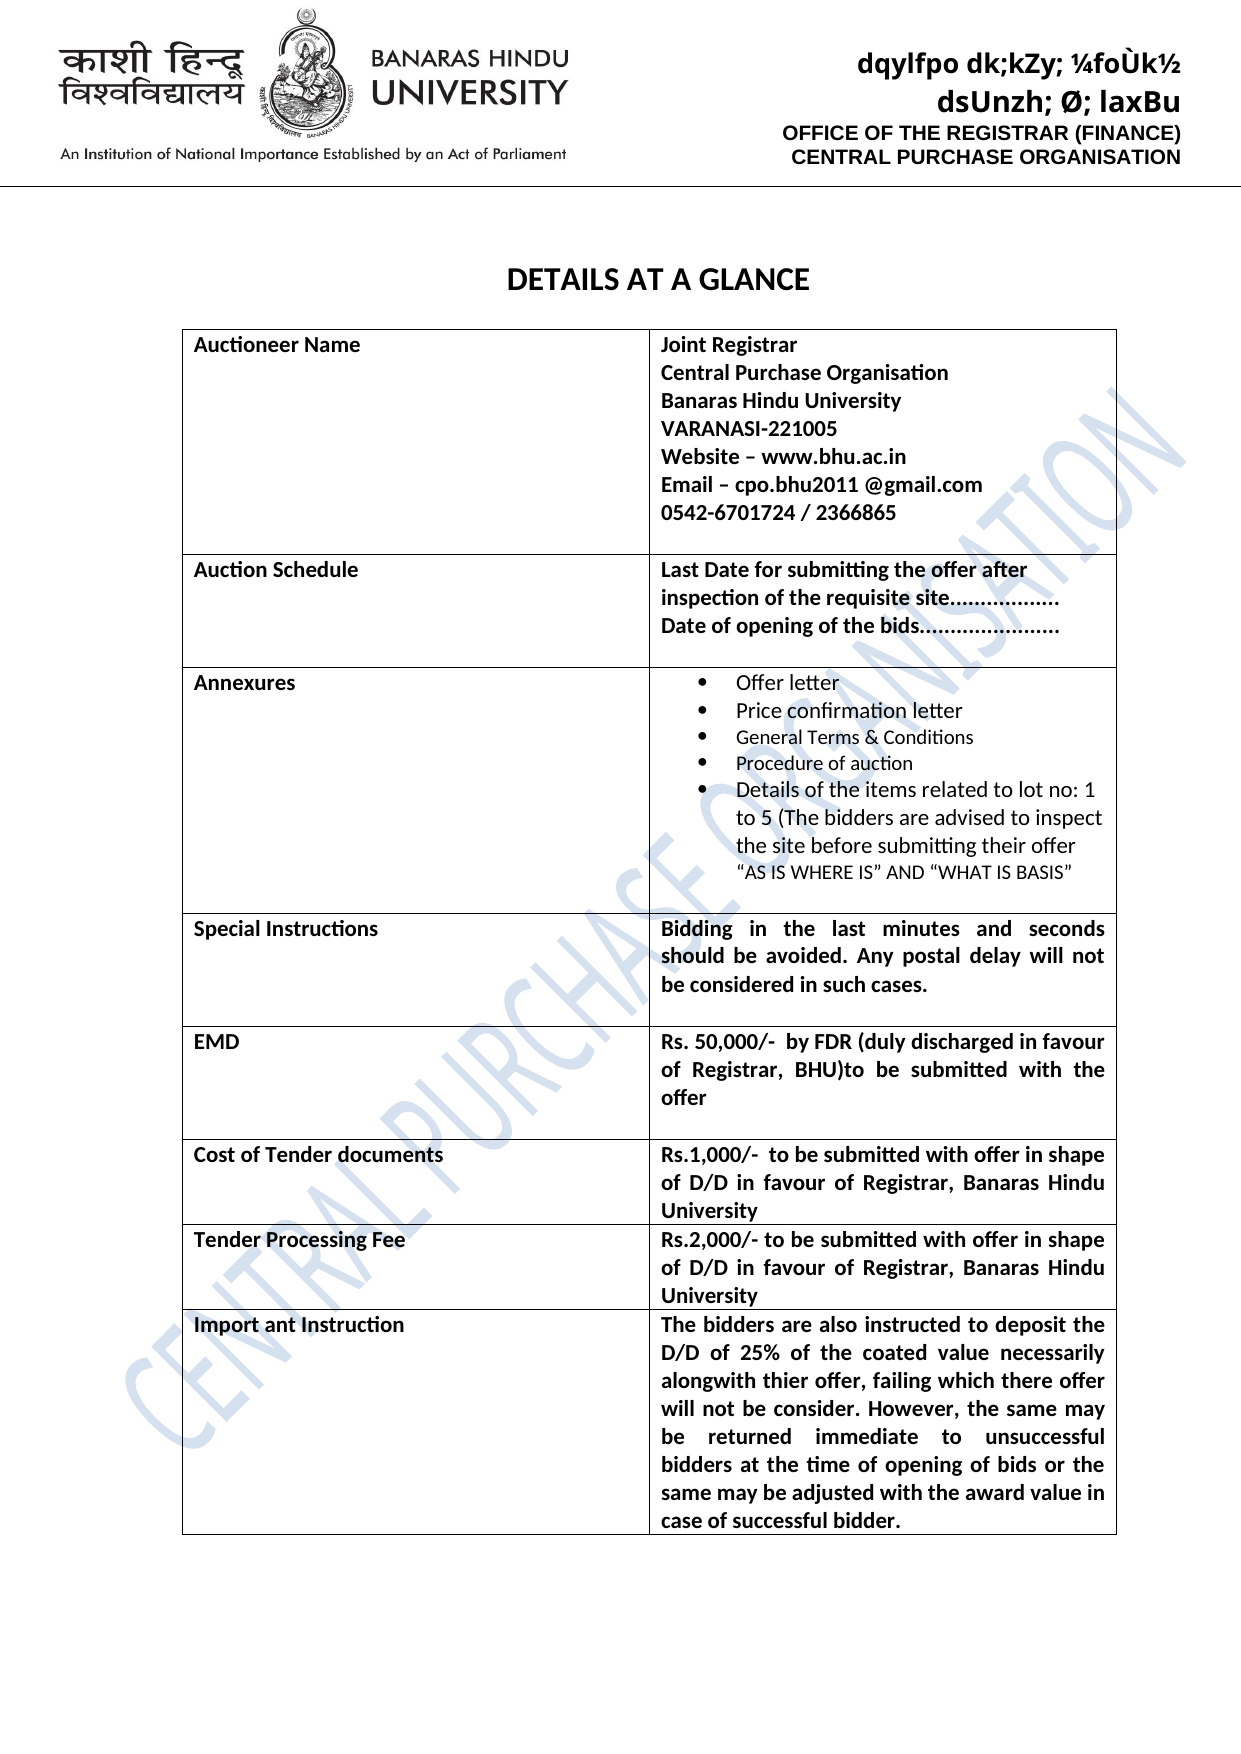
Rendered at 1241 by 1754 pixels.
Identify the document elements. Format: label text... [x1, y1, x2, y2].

table_cell The bidders are also instructed to deposit the D/D of 25% of the coated value necessarily alongwith thier offer, failing which there offer will not be consider. However, the same may be returned immediate to unsuccessful bidders at the time of opening of bids or the same may be adjusted with the award value in case of successful bidder. [650, 1310, 1116, 1534]
table_cell Auction Schedule [183, 555, 649, 667]
table_cell Tender Processing Fee [183, 1225, 649, 1309]
table_cell Special Instructions [183, 914, 649, 1026]
table_cell Bidding in the last minutes and seconds should be avoided. Any postal delay will not be considered in such cases. [650, 914, 1116, 1026]
table_cell Rs.1,000/- to be submitted with offer in shape of D/D in favour of Registrar, Banaras Hindu University [650, 1140, 1116, 1224]
table_cell Annexures [183, 668, 649, 913]
table_cell EMD [183, 1027, 649, 1139]
table_cell Rs.2,000/- to be submitted with offer in shape of D/D in favour of Registrar, Banaras Hindu University [650, 1225, 1116, 1309]
table_cell Offer letter Price confirmation letter General Terms & Conditions Procedure of auction Details of the items related to lot no: 1 to 5 (The bidders are advised to inspect the site before submitting their offer “AS IS WHERE IS” AND “WHAT IS BASIS” [650, 668, 1116, 913]
table_header Joint Registrar Central Purchase Organisation Banaras Hindu University VARANASI-221005 Website – www.bhu.ac.in Email – cpo.bhu2011 @gmail.com 0542-6701724 / 2366865 [650, 330, 1116, 554]
table_header Auctioneer Name [183, 330, 649, 554]
picture [46, 0, 750, 171]
table_cell Last Date for submitting the offer after inspection of the requisite site.................. Date of opening of the bids....................... [650, 555, 1116, 667]
table_cell Rs. 50,000/- by FDR (duly discharged in favour of Registrar, BHU)to be submitted with the offer [650, 1027, 1116, 1139]
table_cell Import ant Instruction [183, 1310, 649, 1534]
text DETAILS AT A GLANCE [118, 258, 1181, 299]
table_cell Cost of Tender documents [183, 1140, 649, 1224]
